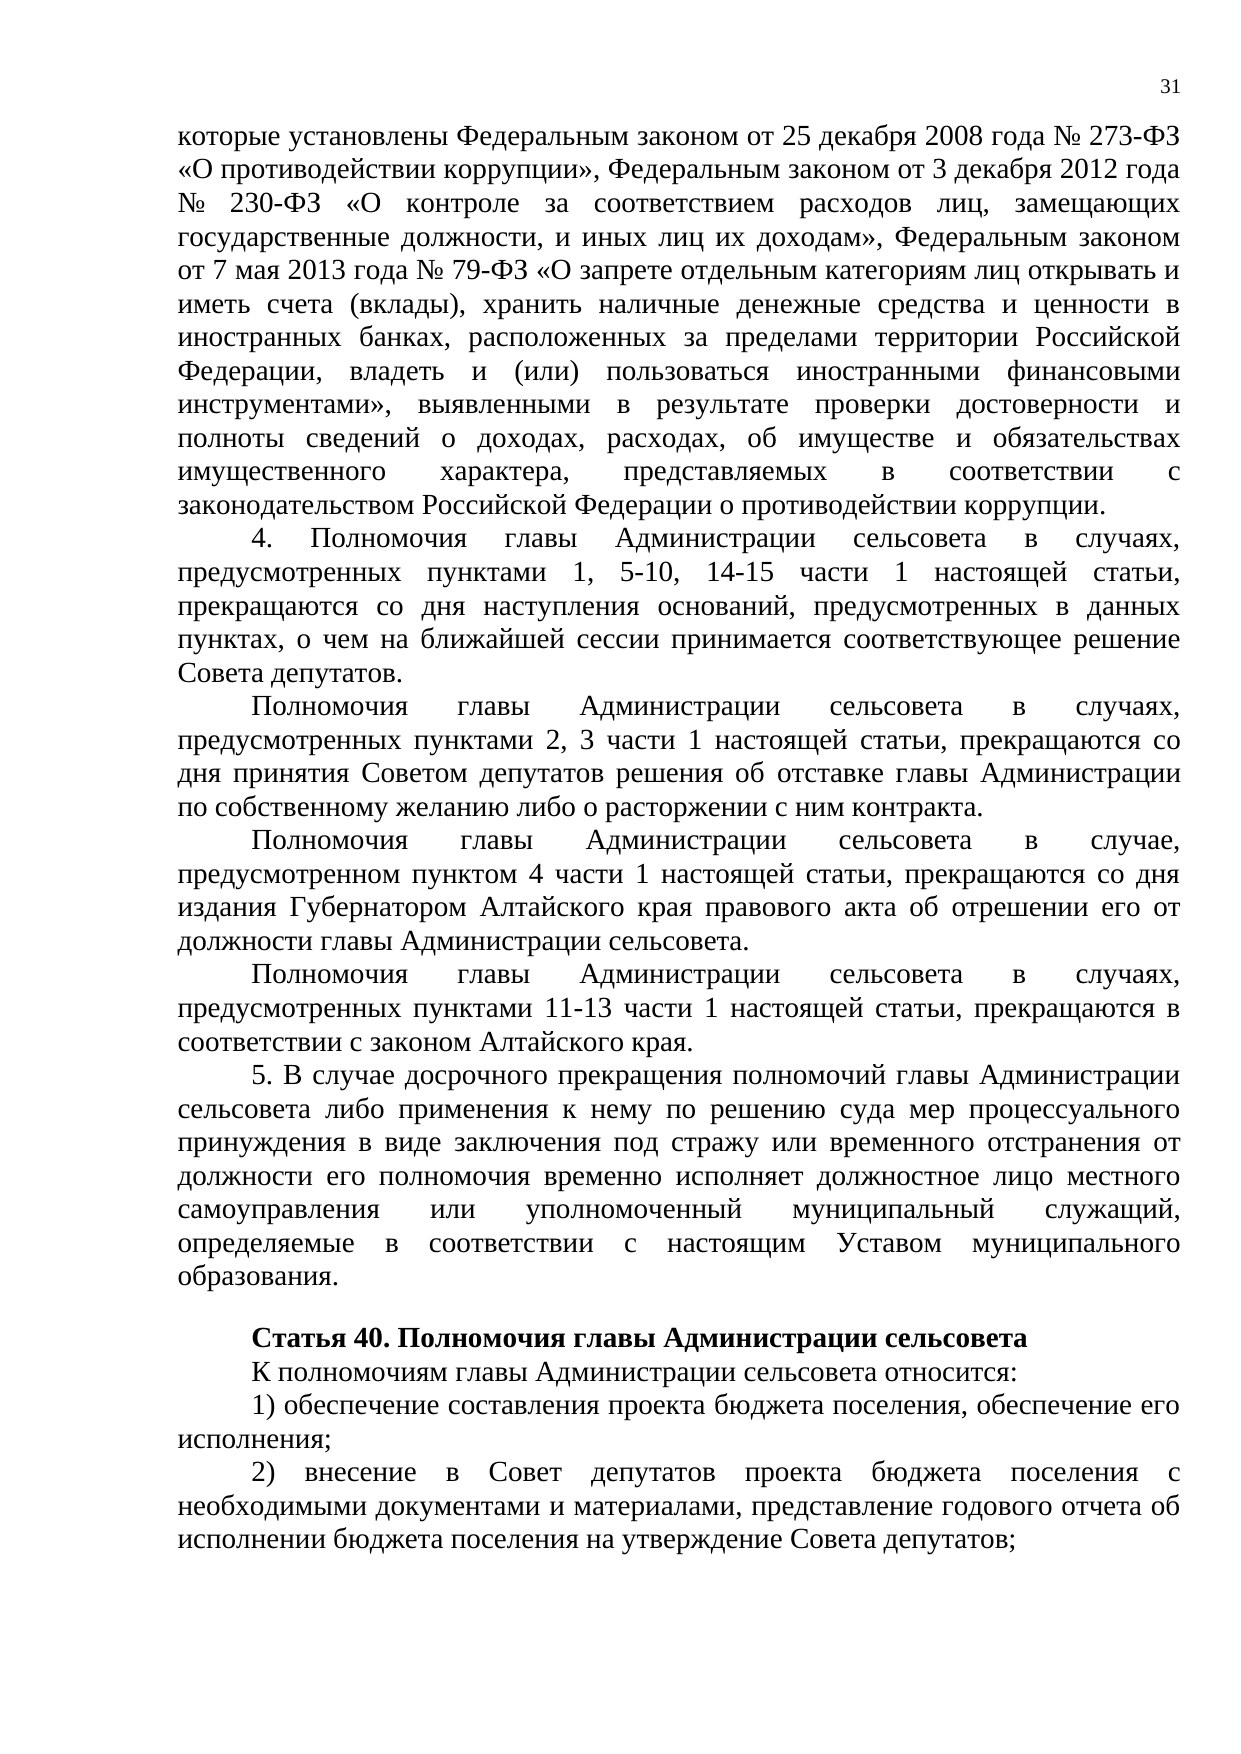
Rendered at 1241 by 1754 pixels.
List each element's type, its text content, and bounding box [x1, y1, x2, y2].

text К полномочиям главы Администрации сельсовета относится: [177, 1354, 1181, 1387]
text Полномочия главы Администрации сельсовета в случаях, предусмотренных пунктами 2, 3 части 1 настоящей статьи, прекращаются со дня принятия Советом депутатов решения об отставке главы Администрации по собственному желанию либо о расторжении с ним контракта. [177, 688, 1181, 822]
text Полномочия главы Администрации сельсовета в случаях, предусмотренных пунктами 11-13 части 1 настоящей статьи, прекращаются в соответствии с законом Алтайского края. [177, 957, 1181, 1057]
text 5. В случае досрочного прекращения полномочий главы Администрации сельсовета либо применения к нему по решению суда мер процессуального принуждения в виде заключения под стражу или временного отстранения от должности его полномочия временно исполняет должностное лицо местного самоуправления или уполномоченный муниципальный служащий, определяемые в соответствии с настоящим Уставом муниципального образования. [177, 1057, 1181, 1292]
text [177, 118, 1181, 521]
text 2) внесение в Совет депутатов проекта бюджета поселения с необходимыми документами и материалами, представление годового отчета об исполнении бюджета поселения на утверждение Совета депутатов; [177, 1454, 1181, 1555]
text 4. Полномочия главы Администрации сельсовета в случаях, предусмотренных пунктами 1, 5-10, 14-15 части 1 настоящей статьи, прекращаются со дня наступления оснований, предусмотренных в данных пунктах, о чем на ближайшей сессии принимается соответствующее решение Совета депутатов. [177, 521, 1181, 688]
text Статья 40. Полномочия главы Администрации сельсовета [177, 1320, 1181, 1354]
text 1) обеспечение составления проекта бюджета поселения, обеспечение его исполнения; [177, 1387, 1181, 1454]
text Полномочия главы Администрации сельсовета в случае, предусмотренном пунктом 4 части 1 настоящей статьи, прекращаются со дня издания Губернатором Алтайского края правового акта об отрешении его от должности главы Администрации сельсовета. [177, 822, 1181, 957]
